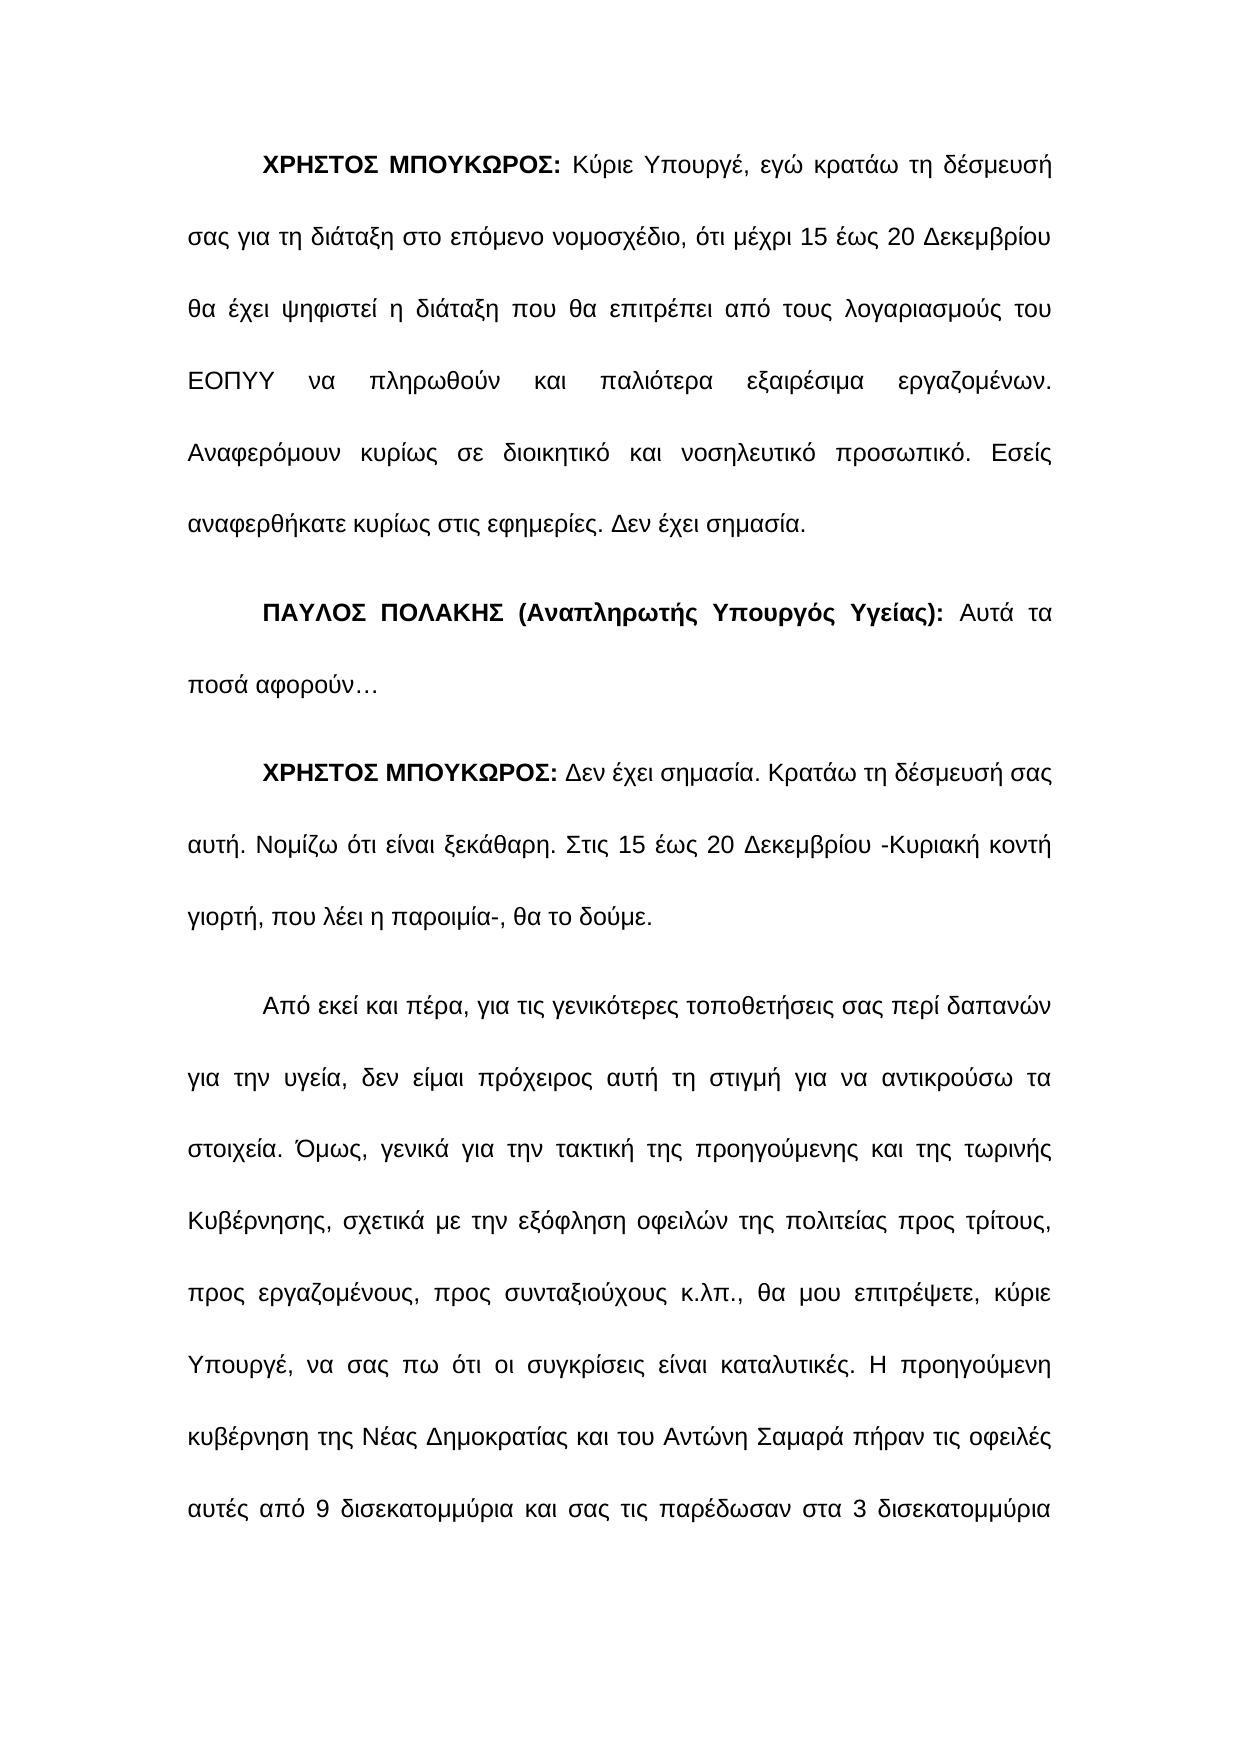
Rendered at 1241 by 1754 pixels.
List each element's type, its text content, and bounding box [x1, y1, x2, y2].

text ΧΡΗΣΤΟΣ ΜΠΟΥΚΩΡΟΣ: Δεν έχει σημασία. Κρατάω τη δέσμευσή σας αυτή. Νομίζω ότι είναι ξεκάθαρη. Στις 15 έως 20 Δεκεμβρίου -Κυριακή κοντή γιορτή, που λέει η παροιμία-, θα το δούμε. [187, 758, 1053, 931]
text ΧΡΗΣΤΟΣ ΜΠΟΥΚΩΡΟΣ: Κύριε Υπουργέ, εγώ κρατάω τη δέσμευσή σας για τη διάταξη στο επόμενο νομοσχέδιο, ότι μέχρι 15 έως 20 Δεκεμβρίου θα έχει ψηφιστεί η διάταξη που θα επιτρέπει από τους λογαριασμούς του ΕΟΠΥΥ να πληρωθούν και παλιότερα εξαιρέσιμα εργαζομένων. Αναφερόμουν κυρίως σε διοικητικό και νοσηλευτικό προσωπικό. Εσείς αναφερθήκατε κυρίως στις εφημερίες. Δεν έχει σημασία. [187, 150, 1053, 538]
text ΠΑΥΛΟΣ ΠΟΛΑΚΗΣ (Αναπληρωτής Υπουργός Υγείας): Αυτά τα ποσά αφορούν… [187, 598, 1053, 698]
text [187, 991, 1053, 1522]
